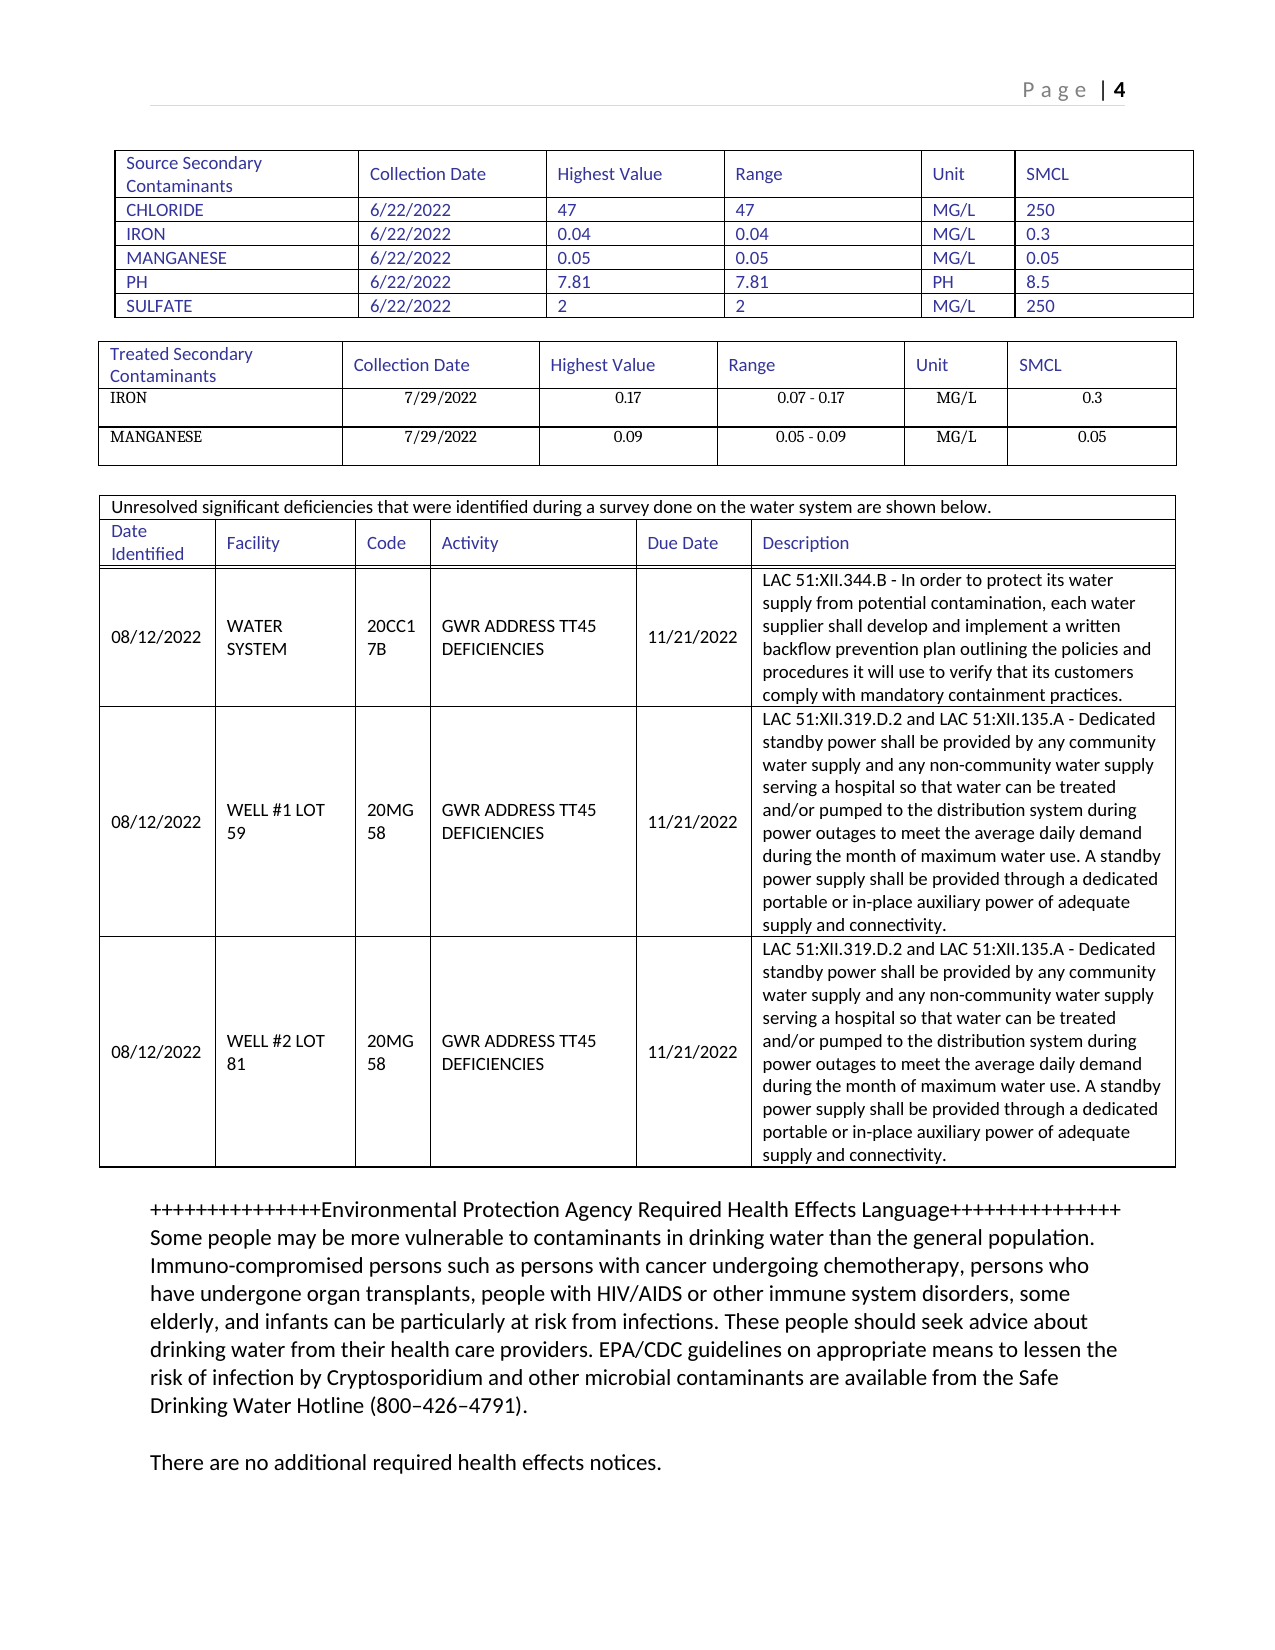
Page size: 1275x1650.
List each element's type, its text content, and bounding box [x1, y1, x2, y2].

table_cell 20CC17B [356, 569, 430, 706]
table_cell 08/12/2022 [100, 707, 215, 936]
table_header Collection Date [343, 342, 539, 387]
table_cell 6/22/2022 [359, 198, 546, 221]
text +++++++++++++++Environmental Protection Agency Required Health Effects Language+++++++++++++++ [150, 1195, 1125, 1223]
table_cell 0.04 [725, 222, 921, 245]
table_cell 11/21/2022 [637, 937, 751, 1166]
table_header Unit [905, 342, 1007, 387]
table_cell 0.17 [540, 389, 717, 426]
table_cell MANGANESE [99, 428, 342, 465]
table_cell 7/29/2022 [343, 389, 539, 426]
table_cell WATER SYSTEM [216, 569, 355, 706]
table_cell 250 [1016, 198, 1193, 221]
table_cell GWR ADDRESS TT45 DEFICIENCIES [431, 569, 636, 706]
table_cell GWR ADDRESS TT45 DEFICIENCIES [431, 707, 636, 936]
table_cell MG/L [905, 428, 1007, 465]
table_header Unresolved significant deficiencies that were identified during a survey done on the water system are shown below. [100, 496, 1175, 518]
table_header Highest Value [540, 342, 717, 387]
table_cell 2 [725, 294, 921, 317]
table_header SMCL [1016, 151, 1193, 197]
table_cell 11/21/2022 [637, 707, 751, 936]
table_cell PH [922, 270, 1014, 293]
table_cell CHLORIDE [116, 198, 358, 221]
table_cell 0.09 [540, 428, 717, 465]
table_cell WELL #2 LOT 81 [216, 937, 355, 1166]
table_cell MG/L [922, 294, 1014, 317]
table_cell 0.04 [547, 222, 724, 245]
table_cell 7/29/2022 [343, 428, 539, 465]
table_header SMCL [1008, 342, 1176, 387]
table_cell Date Identified [100, 520, 215, 565]
table_cell LAC 51:XII.319.D.2 and LAC 51:XII.135.A - Dedicated standby power shall be provided by any community water supply and any non-community water supply serving a hospital so that water can be treated and/or pumped to the distribution system during power outages to meet the average daily demand during the month of maximum water use. A standby power supply shall be provided through a dedicated portable or in-place auxiliary power of adequate supply and connectivity. [752, 707, 1175, 936]
table_cell IRON [99, 389, 342, 426]
table_cell LAC 51:XII.319.D.2 and LAC 51:XII.135.A - Dedicated standby power shall be provided by any community water supply and any non-community water supply serving a hospital so that water can be treated and/or pumped to the distribution system during power outages to meet the average daily demand during the month of maximum water use. A standby power supply shall be provided through a dedicated portable or in-place auxiliary power of adequate supply and connectivity. [752, 937, 1175, 1166]
table_cell 0.05 [1016, 246, 1193, 269]
table_cell 0.3 [1008, 389, 1176, 426]
table_cell MANGANESE [116, 246, 358, 269]
table_cell 6/22/2022 [359, 246, 546, 269]
table_cell Code [356, 520, 430, 565]
table_cell 6/22/2022 [359, 270, 546, 293]
table_cell 0.07 - 0.17 [718, 389, 904, 426]
table_cell Due Date [637, 520, 751, 565]
table_cell 08/12/2022 [100, 569, 215, 706]
table_cell 08/12/2022 [100, 937, 215, 1166]
table_cell 20MG58 [356, 937, 430, 1166]
table_cell MG/L [922, 246, 1014, 269]
table_cell SULFATE [116, 294, 358, 317]
table_cell Facility [216, 520, 355, 565]
table_cell Activity [431, 520, 636, 565]
table_cell 2 [547, 294, 724, 317]
table_header Source Secondary Contaminants [116, 151, 358, 197]
table_cell 0.05 [725, 246, 921, 269]
table_cell Description [752, 520, 1175, 565]
table_cell 8.5 [1016, 270, 1193, 293]
table_cell 0.3 [1016, 222, 1193, 245]
table_cell 6/22/2022 [359, 294, 546, 317]
table_cell IRON [116, 222, 358, 245]
table_cell 7.81 [725, 270, 921, 293]
table_cell MG/L [922, 222, 1014, 245]
table_cell MG/L [905, 389, 1007, 426]
text Some people may be more vulnerable to contaminants in drinking water than the general population. Immuno-compromised persons such as persons with cancer undergoing chemotherapy, persons who have undergone organ transplants, people with HIV/AIDS or other immune system disorders, some elderly, and infants can be particularly at risk from infections. These people should seek advice about drinking water from their health care providers. EPA/CDC guidelines on appropriate means to lessen the risk of infection by Cryptosporidium and other microbial contaminants are available from the Safe Drinking Water Hotline (800–426–4791). [150, 1223, 1125, 1419]
table_cell 47 [547, 198, 724, 221]
table_cell GWR ADDRESS TT45 DEFICIENCIES [431, 937, 636, 1166]
table_cell 20MG58 [356, 707, 430, 936]
table_header Unit [922, 151, 1014, 197]
table_cell 7.81 [547, 270, 724, 293]
table_cell LAC 51:XII.344.B - In order to protect its water supply from potential contamination, each water supplier shall develop and implement a written backflow prevention plan outlining the policies and procedures it will use to verify that its customers comply with mandatory containment practices. [752, 569, 1175, 706]
table_cell 47 [725, 198, 921, 221]
table_cell WELL #1 LOT 59 [216, 707, 355, 936]
table_cell 0.05 - 0.09 [718, 428, 904, 465]
table_cell 250 [1016, 294, 1193, 317]
table_header Collection Date [359, 151, 546, 197]
table_cell 11/21/2022 [637, 569, 751, 706]
text There are no additional required health effects notices. [150, 1448, 1125, 1476]
table_cell MG/L [922, 198, 1014, 221]
table_header Range [725, 151, 921, 197]
table_cell 6/22/2022 [359, 222, 546, 245]
table_header Range [718, 342, 904, 387]
table_cell 0.05 [1008, 428, 1176, 465]
table_cell PH [116, 270, 358, 293]
table_header Treated Secondary Contaminants [99, 342, 342, 387]
table_header Highest Value [547, 151, 724, 197]
table_cell 0.05 [547, 246, 724, 269]
